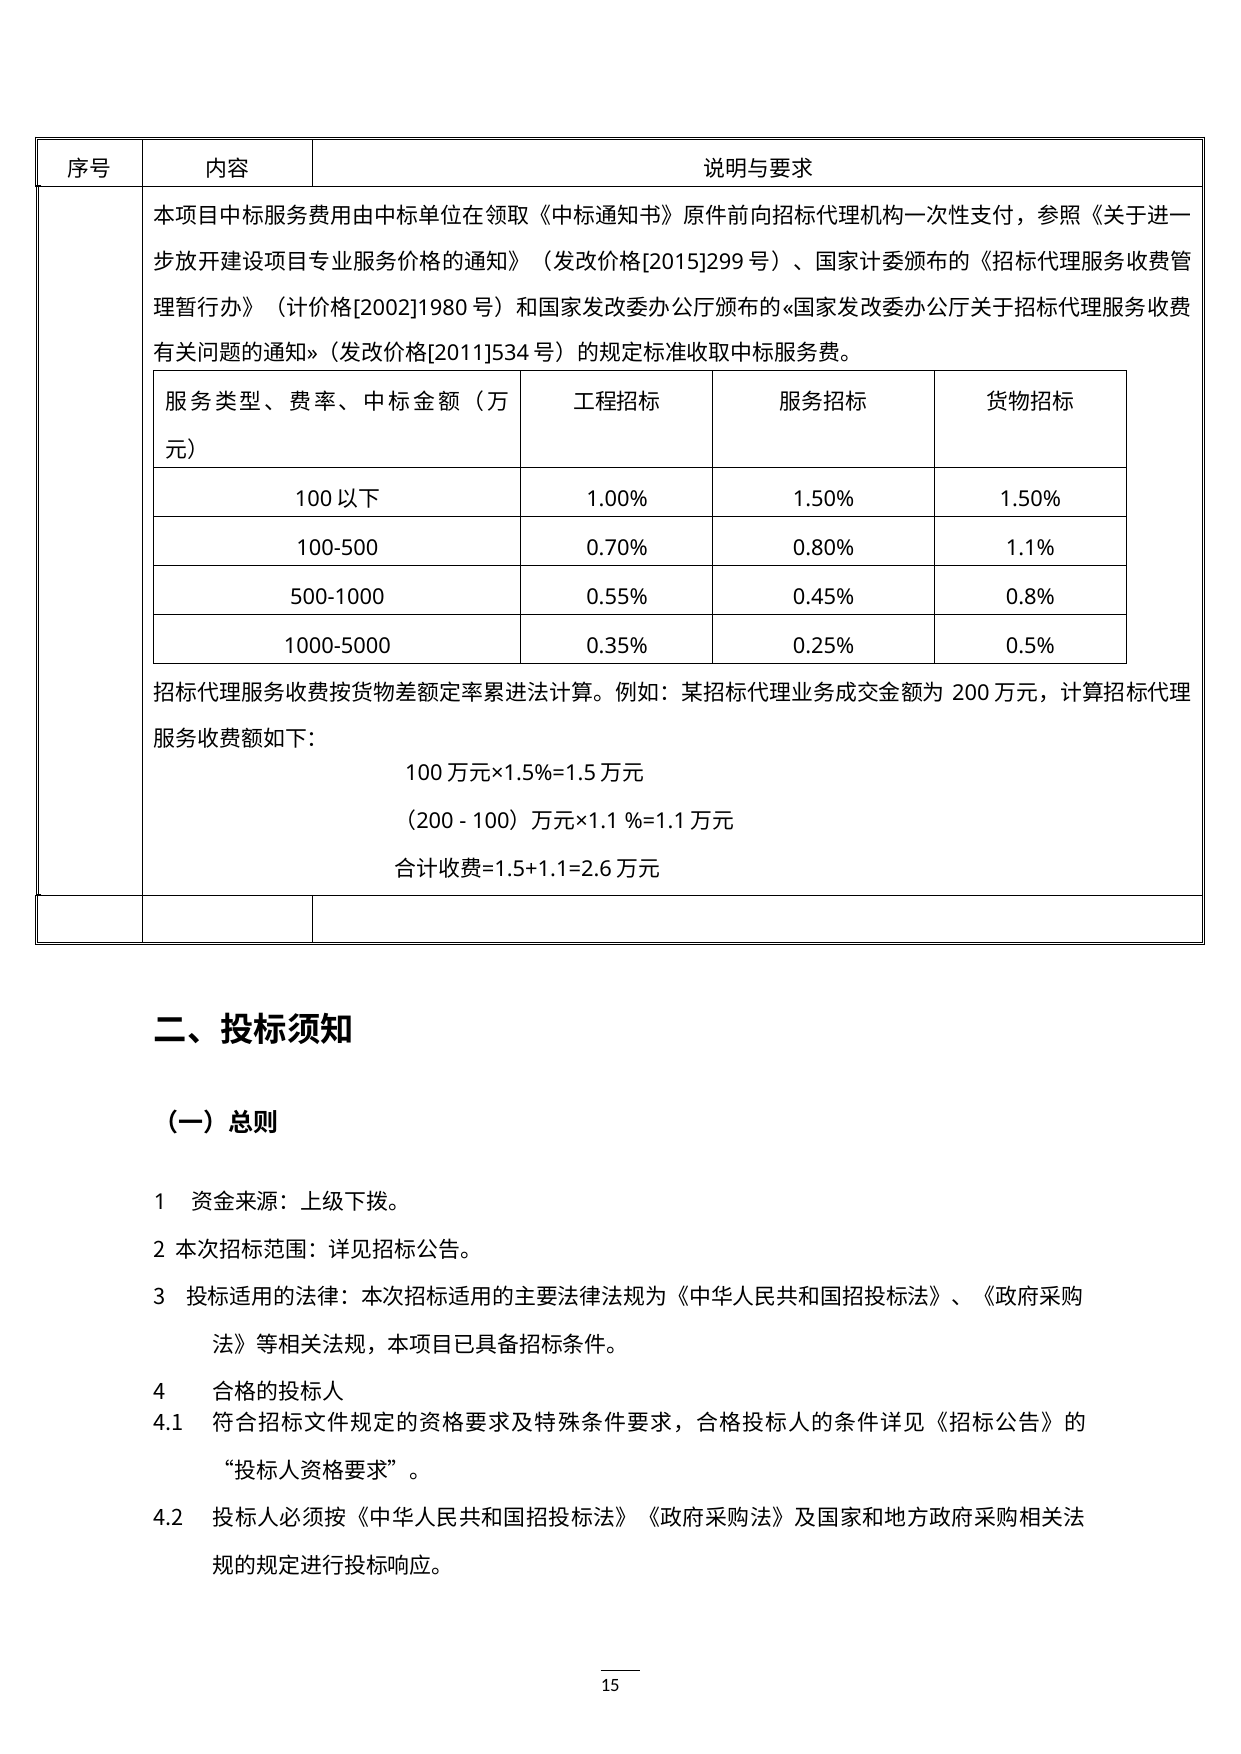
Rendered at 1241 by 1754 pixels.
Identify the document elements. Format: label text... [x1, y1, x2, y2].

text 4.1 符合招标文件规定的资格要求及特殊条件要求，合格投标人的条件详见《招标公告》的“投标人资格要求”。 [153, 1405, 1087, 1484]
subtitle （一）总则 [153, 1102, 1087, 1139]
text 3 投标适用的法律：本次招标适用的主要法律法规为《中华人民共和国招投标法》、《政府采购法》等相关法规，本项目已具备招标条件。 [153, 1279, 1087, 1358]
table_header 说明与要求 [313, 140, 1202, 186]
text 4 合格的投标人 [153, 1374, 1087, 1405]
table_header 内容 [143, 140, 312, 186]
table_cell [38, 896, 142, 942]
table_header 序号 [38, 140, 142, 186]
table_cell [143, 187, 1202, 895]
table_cell [313, 896, 1202, 942]
table_cell [143, 896, 312, 942]
text 1 资金来源：上级下拨。 [153, 1184, 1087, 1216]
table_cell 14 [39, 187, 142, 895]
text 2 本次招标范围：详见招标公告。 [153, 1232, 1087, 1263]
text 4.2 投标人必须按《中华人民共和国招投标法》《政府采购法》及国家和地方政府采购相关法规的规定进行投标响应。 [153, 1500, 1087, 1579]
subtitle 二、投标须知 [153, 1003, 1087, 1051]
